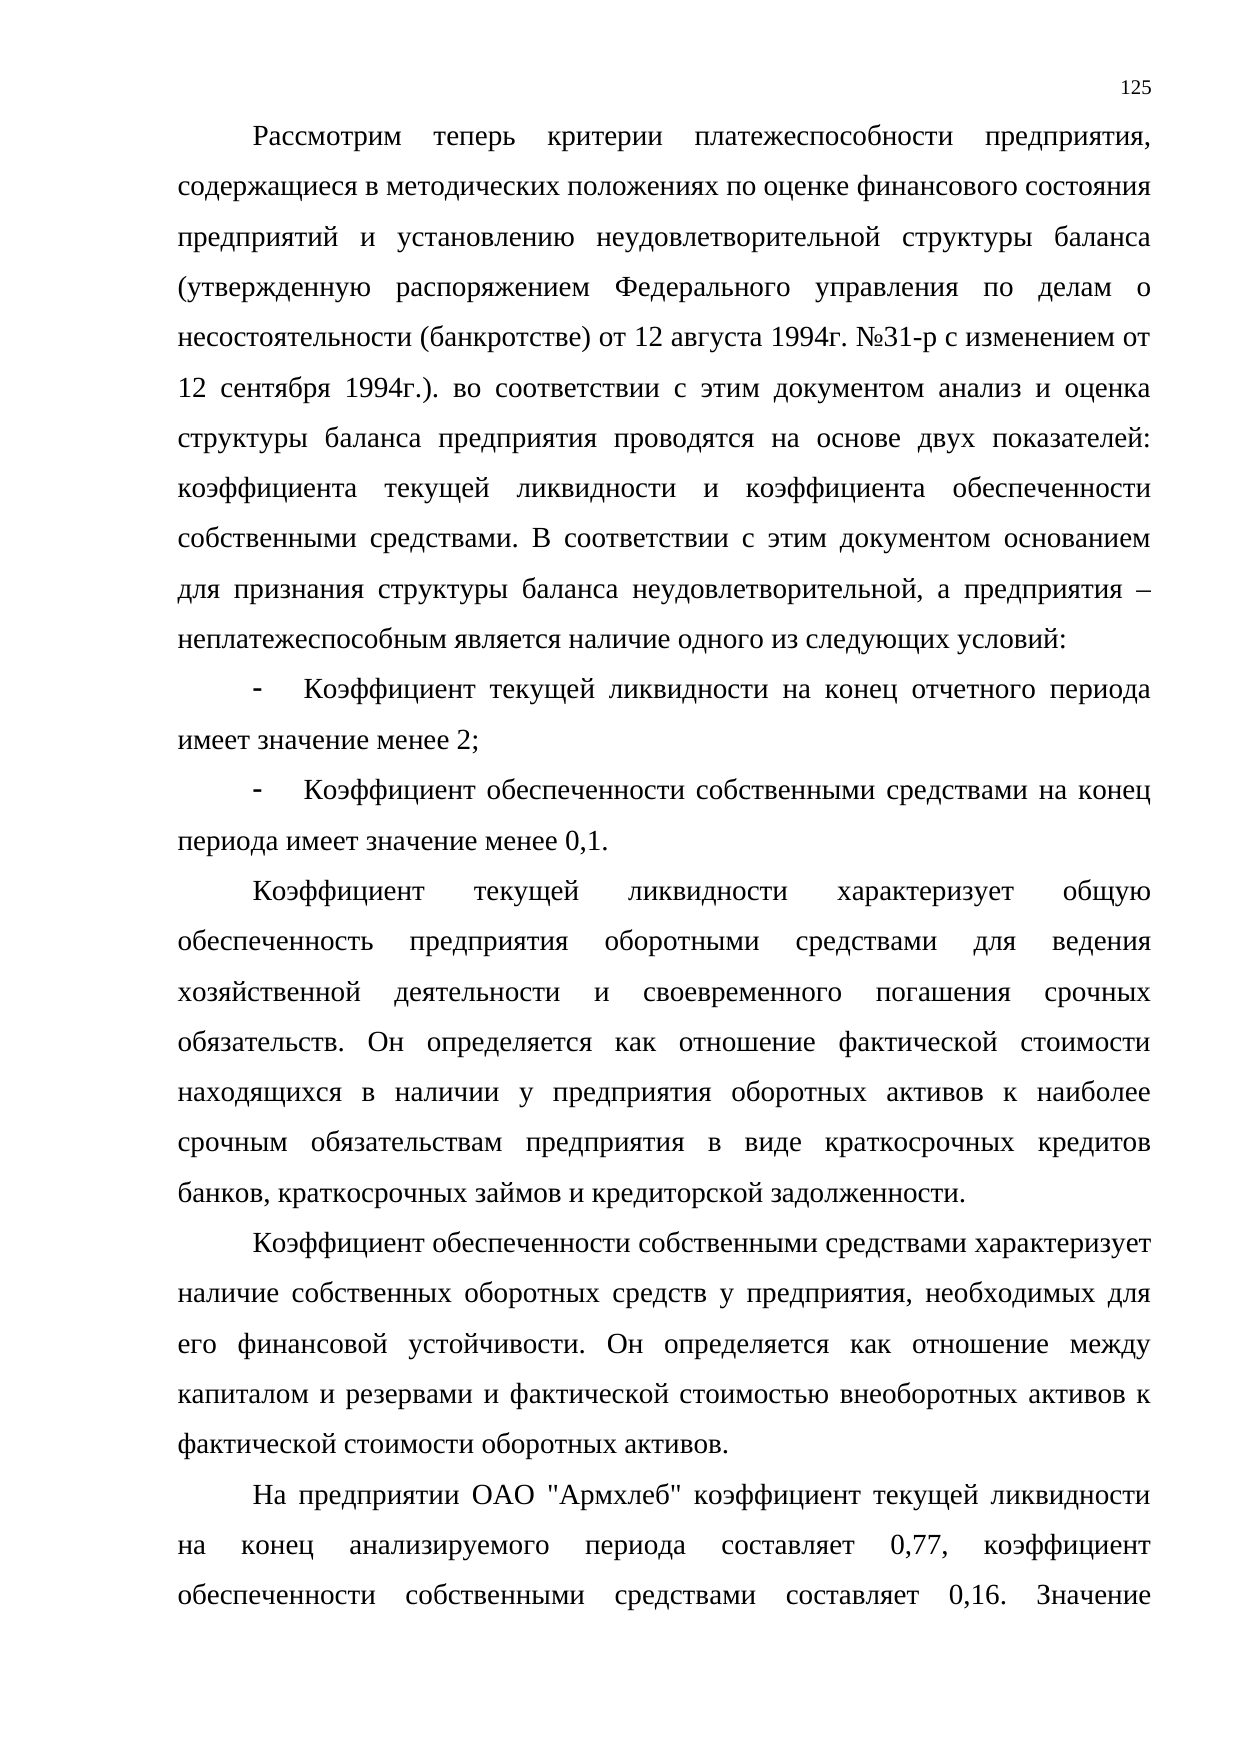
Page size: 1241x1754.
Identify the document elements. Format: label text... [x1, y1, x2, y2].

text Коэффициент текущей ликвидности характеризует общую обеспеченность предприятия оборотными средствами для ведения хозяйственной деятельности и своевременного погашения срочных обязательств. Он определяется как отношение фактической стоимости находящихся в наличии у предприятия оборотных активов к наиболее срочным обязательствам предприятия в виде краткосрочных кредитов банков, краткосрочных займов и кредиторской задолженности. [177, 873, 1152, 1208]
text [177, 1477, 1152, 1611]
list Коэффициент текущей ликвидности на конец отчетного периода имеет значение менее 2; [177, 672, 1152, 756]
text Коэффициент обеспеченности собственными средствами характеризует наличие собственных оборотных средств у предприятия, необходимых для его финансовой устойчивости. Он определяется как отношение между капиталом и резервами и фактической стоимостью внеоборотных активов к фактической стоимости оборотных активов. [177, 1225, 1152, 1460]
list Коэффициент обеспеченности собственными средствами на конец периода имеет значение менее 0,1. [177, 772, 1152, 856]
text Рассмотрим теперь критерии платежеспособности предприятия, содержащиеся в методических положениях по оценке финансового состояния предприятий и установлению неудовлетворительной структуры баланса (утвержденную распоряжением Федерального управления по делам о несостоятельности (банкротстве) от 12 августа 1994г. №31-р с изменением от 12 сентября 1994г.). во соответствии с этим документом анализ и оценка структуры баланса предприятия проводятся на основе двух показателей: коэффициента текущей ликвидности и коэффициента обеспеченности собственными средствами. В соответствии с этим документом основанием для признания структуры баланса неудовлетворительной, а предприятия – неплатежеспособным является наличие одного из следующих условий: [177, 118, 1152, 655]
